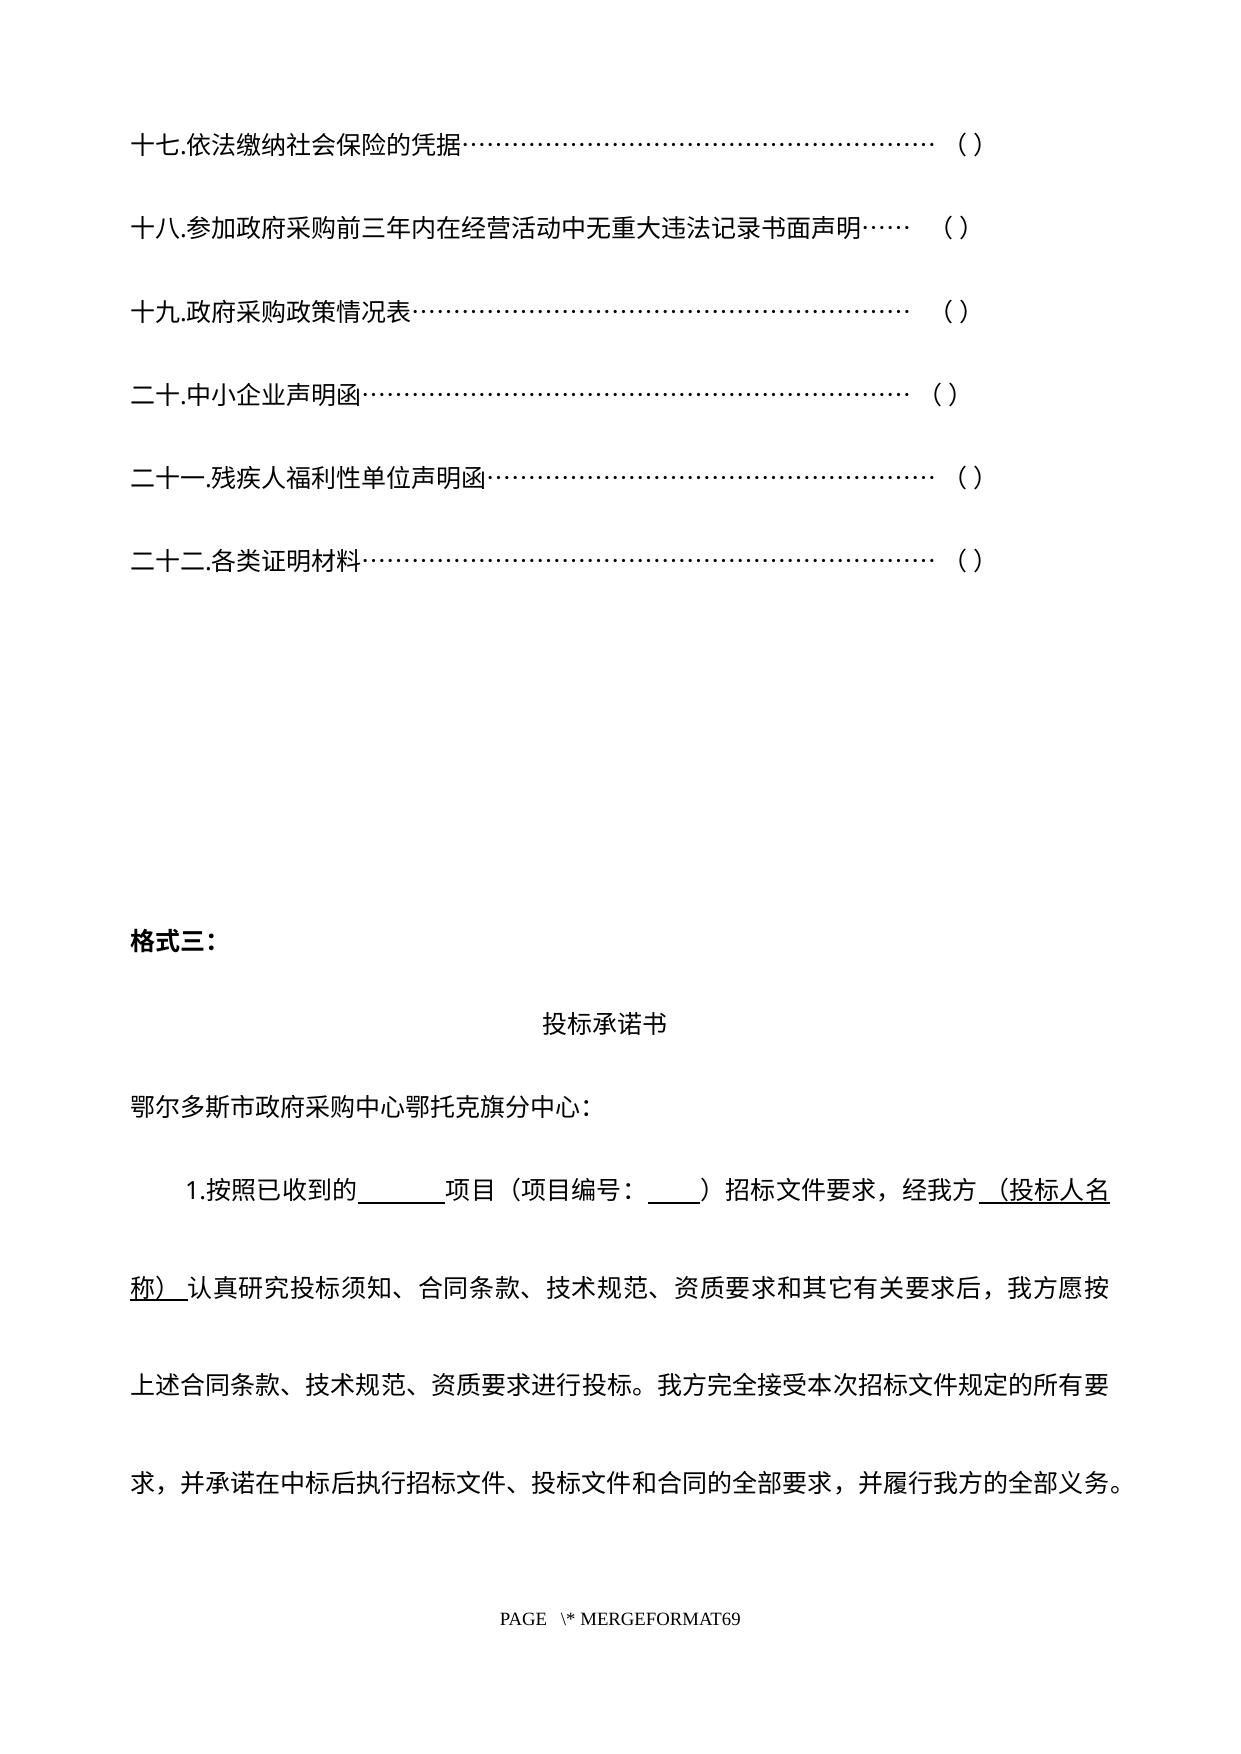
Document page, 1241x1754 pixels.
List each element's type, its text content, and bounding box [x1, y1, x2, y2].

text 二十.中小企业声明函………………………………………………………… （ ） [130, 361, 1110, 426]
text 二十一.残疾人福利性单位声明函……………………………………………… （ ） [130, 444, 1110, 509]
text 十七.依法缴纳社会保险的凭据………………………………………………… （ ） [130, 111, 1110, 176]
text 鄂尔多斯市政府采购中心鄂托克旗分中心： [130, 1073, 1110, 1138]
text 十八.参加政府采购前三年内在经营活动中无重大违法记录书面声明…… （ ） [130, 194, 1110, 259]
text 格式三： [130, 907, 1110, 972]
text 十九.政府采购政策情况表…………………………………………………… （ ） [130, 278, 1110, 343]
text 二十二.各类证明材料…………………………………………………………… （ ） [130, 527, 1110, 592]
text 投标承诺书 [130, 990, 1110, 1055]
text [130, 1156, 1110, 1514]
